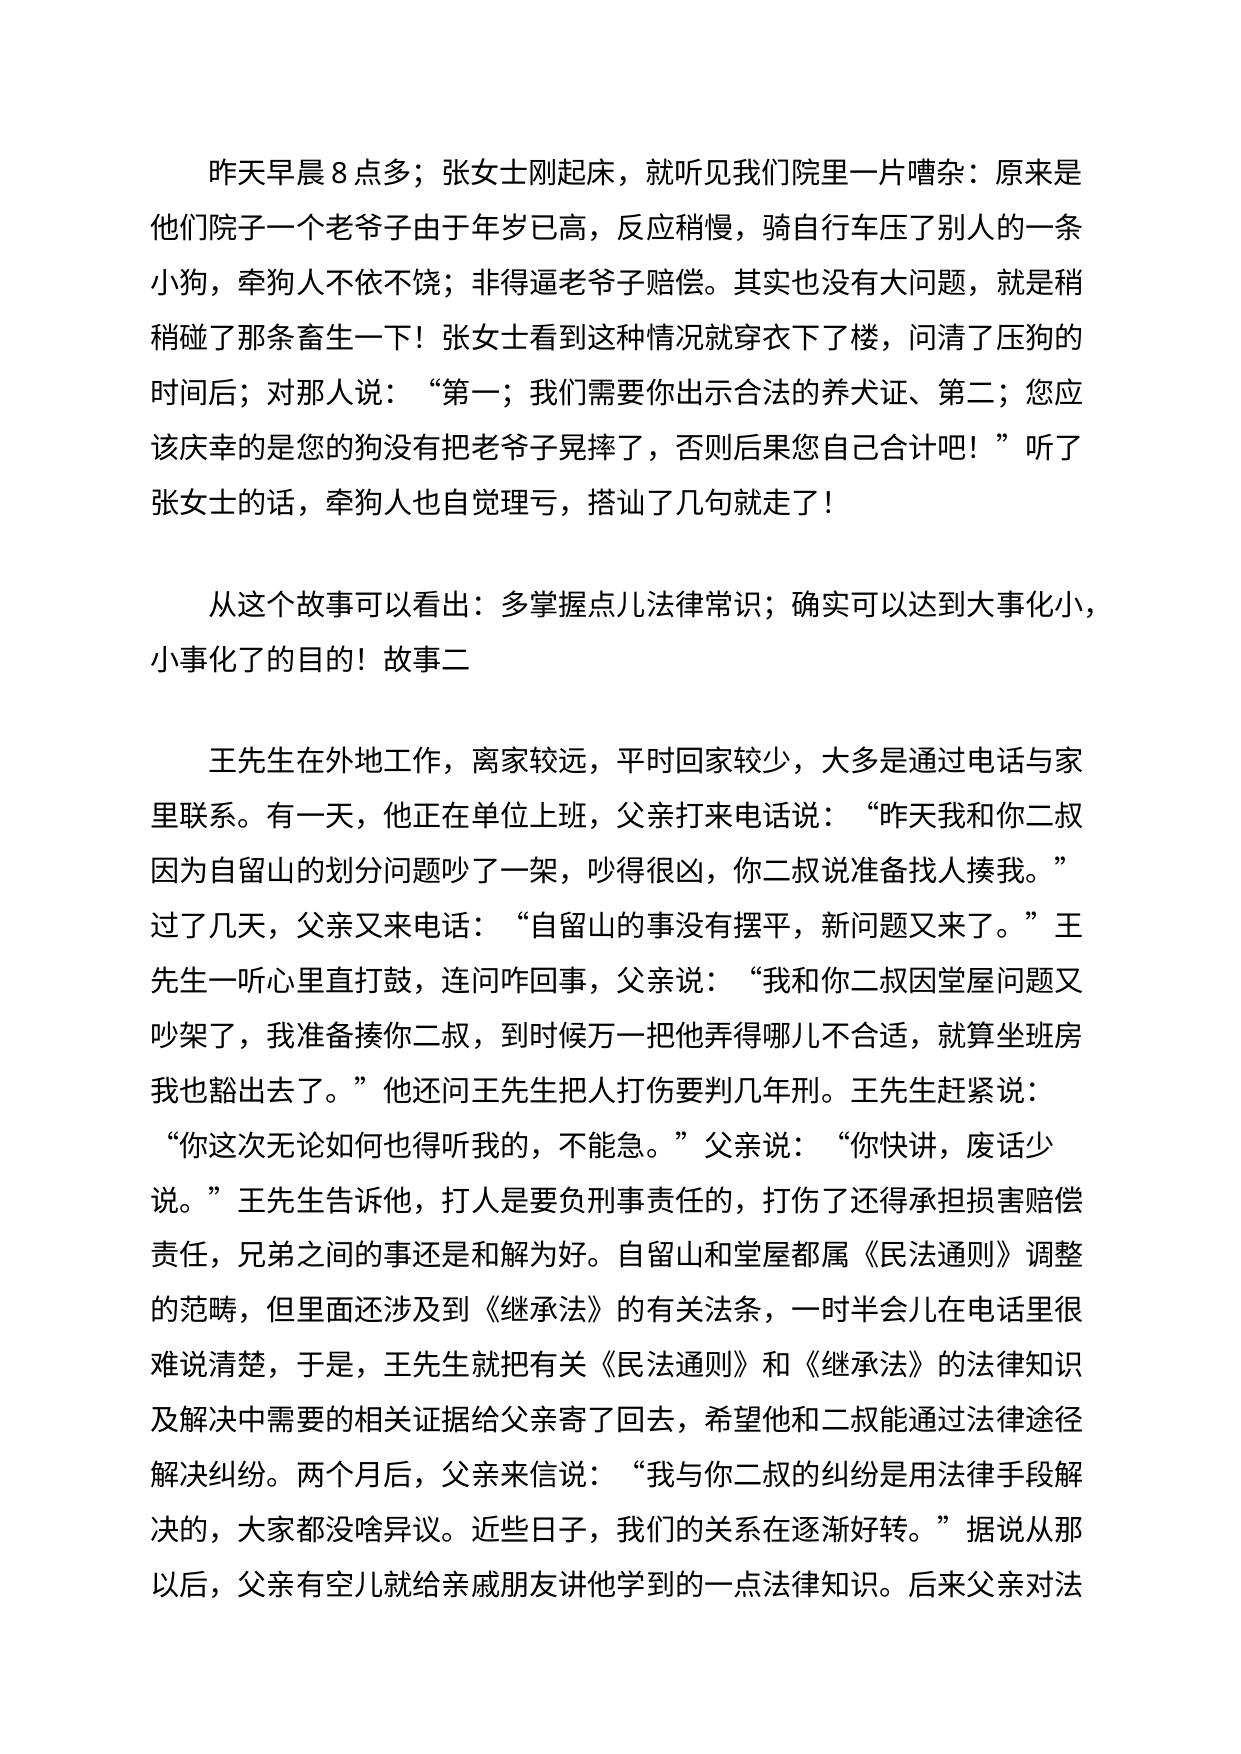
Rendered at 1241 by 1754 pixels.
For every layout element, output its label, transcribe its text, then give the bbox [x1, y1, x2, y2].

text 从这个故事可以看出：多掌握点儿法律常识；确实可以达到大事化小，小事化了的目的！故事二 [150, 581, 1090, 678]
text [150, 738, 1090, 1604]
text 昨天早晨8点多；张女士刚起床，就听见我们院里一片嘈杂：原来是他们院子一个老爷子由于年岁已高，反应稍慢，骑自行车压了别人的一条小狗，牵狗人不依不饶；非得逼老爷子赔偿。其实也没有大问题，就是稍稍碰了那条畜生一下！张女士看到这种情况就穿衣下了楼，问清了压狗的时间后；对那人说：“第一；我们需要你出示合法的养犬证、第二；您应该庆幸的是您的狗没有把老爷子晃摔了，否则后果您自己合计吧！”听了张女士的话，牵狗人也自觉理亏，搭讪了几句就走了！ [150, 150, 1090, 522]
